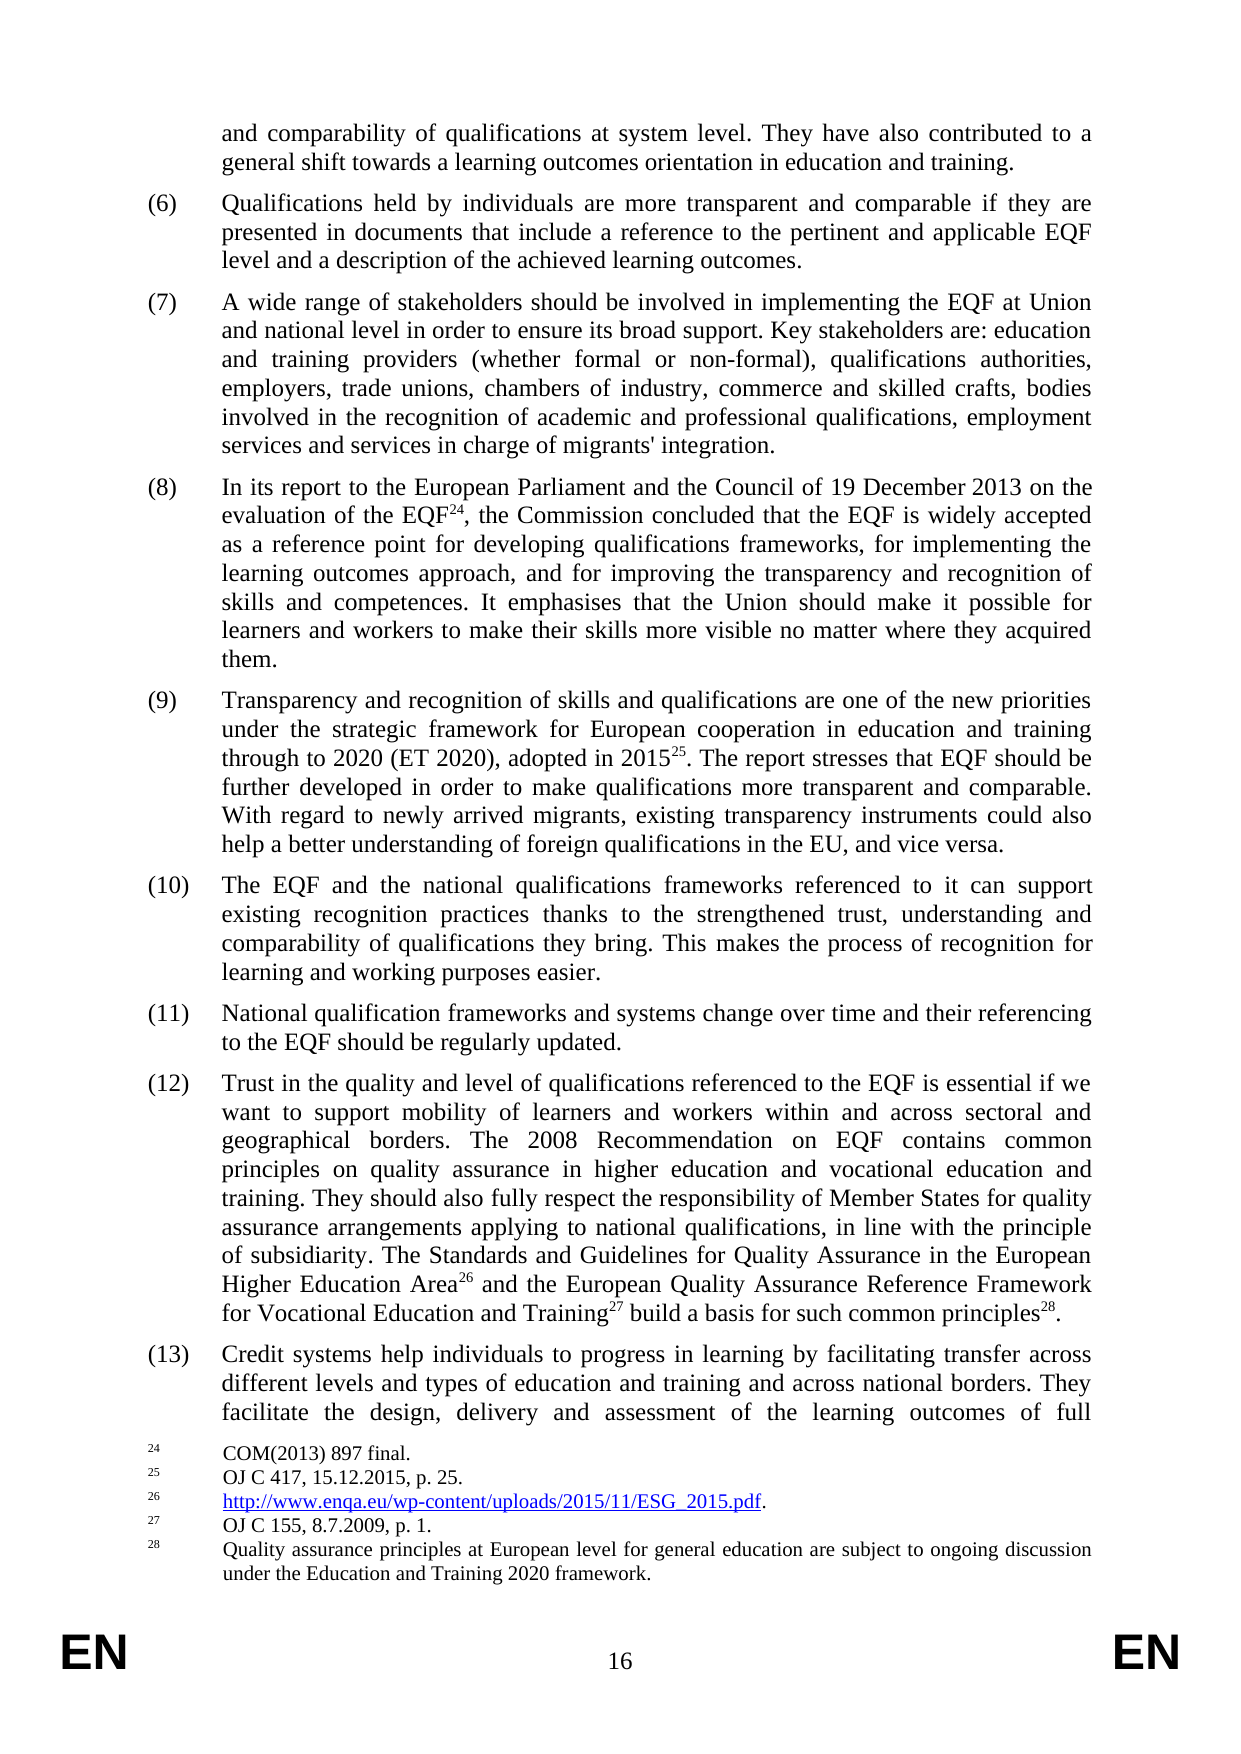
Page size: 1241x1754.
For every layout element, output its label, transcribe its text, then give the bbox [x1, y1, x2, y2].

text (10) The EQF and the national qualifications frameworks referenced to it can support existing recognition practices thanks to the strengthened trust, understanding and comparability of qualifications they bring. This makes the process of recognition for learning and working purposes easier. [148, 871, 1093, 986]
text (6) Qualifications held by individuals are more transparent and comparable if they are presented in documents that include a reference to the pertinent and applicable EQF level and a description of the achieved learning outcomes. [148, 188, 1093, 274]
text (7) A wide range of stakeholders should be involved in implementing the EQF at Union and national level in order to ensure its broad support. Key stakeholders are: education and training providers (whether formal or non-formal), qualifications authorities, employers, trade unions, chambers of industry, commerce and skilled crafts, bodies involved in the recognition of academic and professional qualifications, employment services and services in charge of migrants' integration. [148, 287, 1093, 459]
text (11) National qualification frameworks and systems change over time and their referencing to the EQF should be regularly updated. [148, 998, 1093, 1056]
text (8) In its report to the European Parliament and the Council of 19 December 2013 on the evaluation of the EQF, the Commission concluded that the EQF is widely accepted as a reference point for developing qualifications frameworks, for implementing the learning outcomes approach, and for improving the transparency and recognition of skills and competences. It emphasises that the Union should make it possible for learners and workers to make their skills more visible no matter where they acquired them. [148, 472, 1093, 673]
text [148, 118, 1093, 176]
text (9) Transparency and recognition of skills and qualifications are one of the new priorities under the strategic framework for European cooperation in education and training through to 2020 (ET 2020), adopted in 2015. The report stresses that EQF should be further developed in order to make qualifications more transparent and comparable. With regard to newly arrived migrants, existing transparency instruments could also help a better understanding of foreign qualifications in the EU, and vice versa. [148, 686, 1093, 858]
text (12) Trust in the quality and level of qualifications referenced to the EQF is essential if we want to support mobility of learners and workers within and across sectoral and geographical borders. The 2008 Recommendation on EQF contains common principles on quality assurance in higher education and vocational education and training. They should also fully respect the responsibility of Member States for quality assurance arrangements applying to national qualifications, in line with the principle of subsidiarity. The Standards and Guidelines for Quality Assurance in the European Higher Education Area and the European Quality Assurance Reference Framework for Vocational Education and Training build a basis for such common principles. [148, 1068, 1093, 1327]
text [148, 1339, 1093, 1426]
